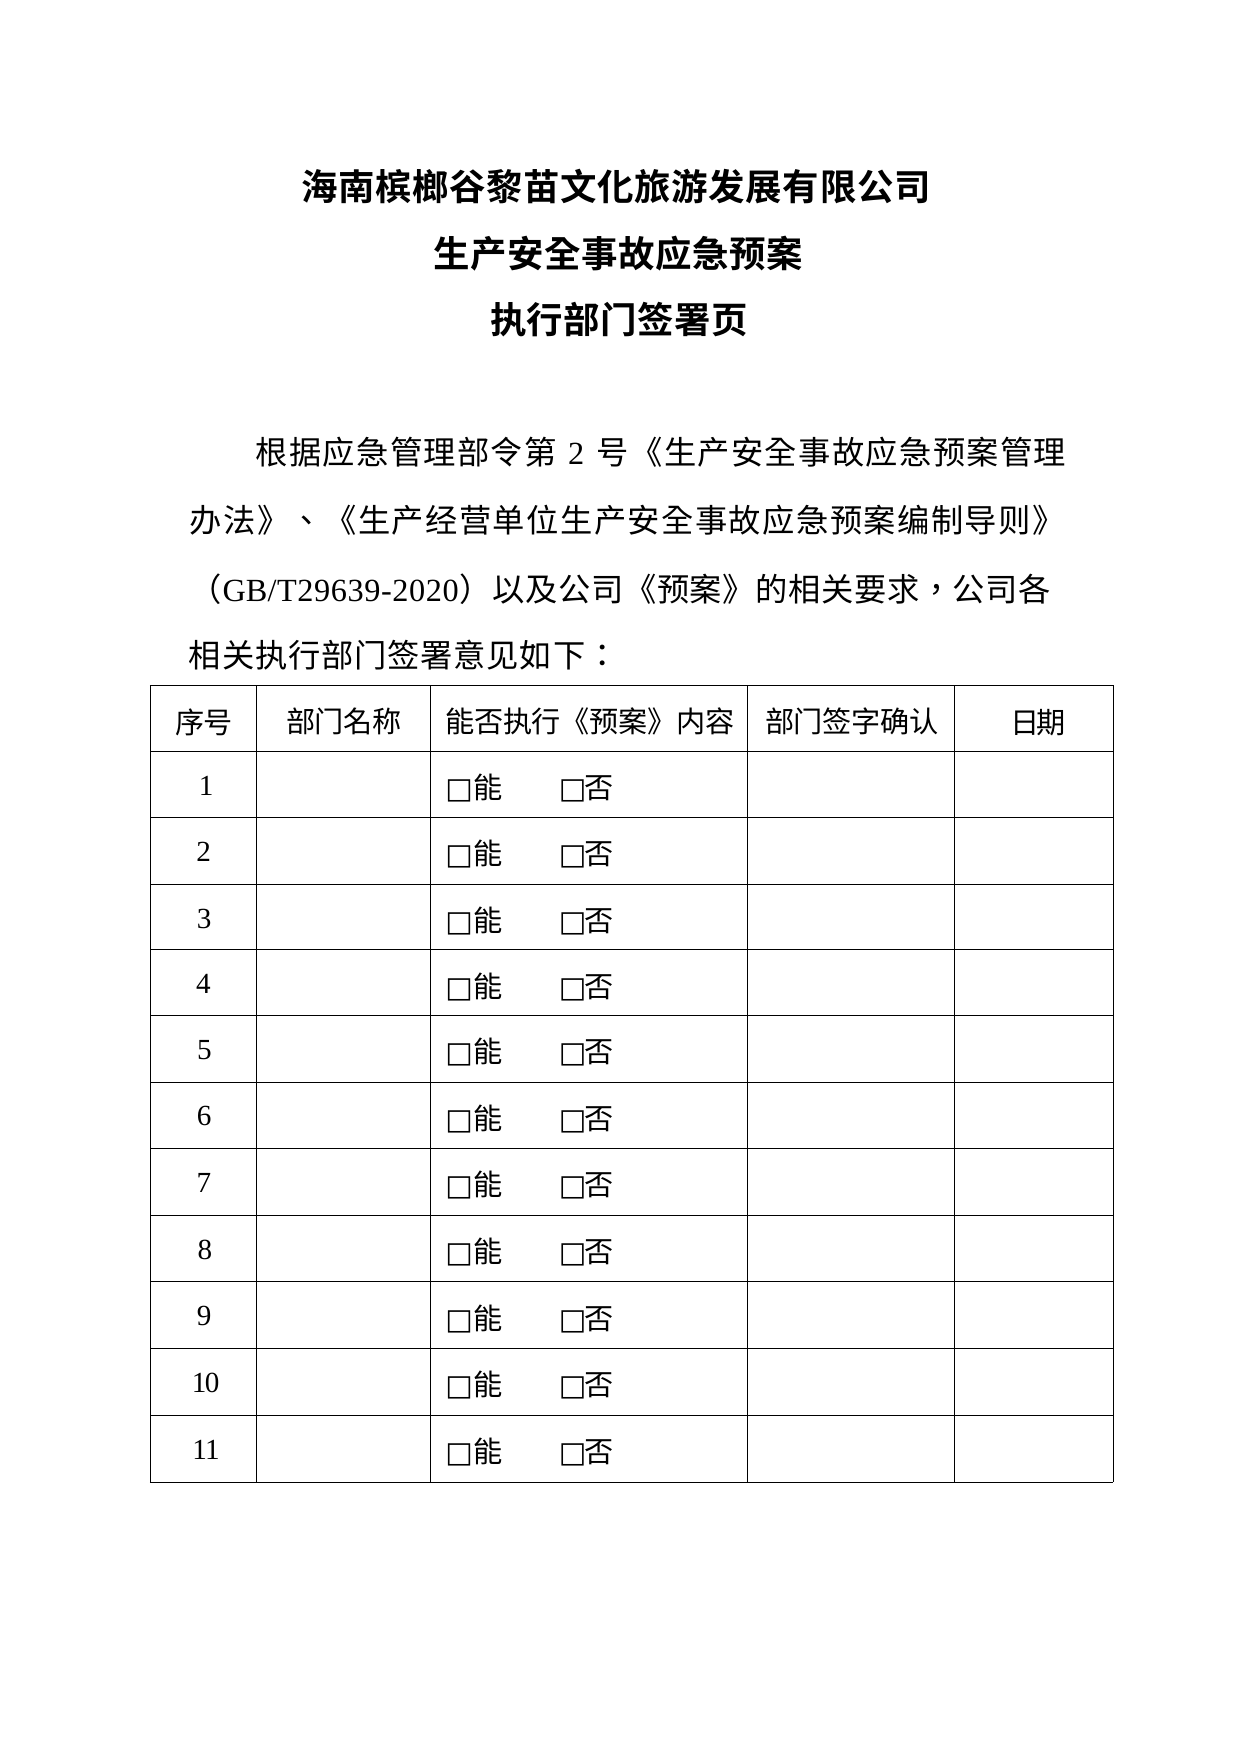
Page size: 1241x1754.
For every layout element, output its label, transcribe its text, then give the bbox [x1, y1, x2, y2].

text 相关执行部门签署意见如下： [189, 635, 1113, 676]
text 生产安全事故应急预案 [433, 230, 1113, 276]
table_cell 1 [151, 752, 256, 817]
table_cell [748, 752, 954, 817]
table_cell [955, 1349, 1113, 1414]
table_cell [748, 1083, 954, 1148]
table_cell 4 [151, 950, 256, 1015]
text 执行部门签署页 [490, 297, 1113, 343]
table_cell □能 □否 [431, 950, 747, 1015]
table_cell □能 □否 [431, 1216, 747, 1281]
table_cell □能 □否 [431, 1149, 747, 1214]
table_cell [257, 1416, 430, 1482]
table_cell [748, 1216, 954, 1281]
table_cell [955, 1083, 1113, 1148]
table_cell [257, 1083, 430, 1148]
table_cell 8 [151, 1216, 256, 1281]
table_header 部门签字确认 [748, 686, 954, 751]
table_header 日期 [955, 686, 1113, 751]
table_cell 11 [151, 1416, 256, 1482]
table_cell [748, 1282, 954, 1348]
table_cell [955, 1149, 1113, 1214]
table_header 序号 [151, 686, 256, 751]
table_cell □能 □否 [431, 1016, 747, 1081]
table_cell □能 □否 [431, 885, 747, 949]
table_header 能否执行《预案》内容 [431, 686, 747, 751]
table_cell [257, 818, 430, 884]
table_cell [955, 1282, 1113, 1348]
table_cell 9 [151, 1282, 256, 1348]
table_cell [748, 1149, 954, 1214]
table_cell [955, 1416, 1113, 1482]
table_cell [748, 1416, 954, 1482]
table_cell [748, 1016, 954, 1081]
table_cell [748, 950, 954, 1015]
table_cell 6 [151, 1083, 256, 1148]
table_cell 2 [151, 818, 256, 884]
table_cell 5 [151, 1016, 256, 1081]
table_header 部门名称 [257, 686, 430, 751]
table_cell [257, 1282, 430, 1348]
table_cell [955, 1016, 1113, 1081]
table_cell [257, 950, 430, 1015]
text 根据应急管理部令第 2 号《生产安全事故应急预案管理 办法》、《生产经营单位生产安全事故应急预案编制导则》 （GB/T29639-2020）以及公司《预案》的相关要求，公司各 [189, 430, 1067, 611]
table_cell [955, 950, 1113, 1015]
table_cell □能 □否 [431, 1416, 747, 1482]
table_cell [257, 1349, 430, 1414]
table_cell [955, 818, 1113, 884]
table_cell [257, 752, 430, 817]
table_cell 10 [151, 1349, 256, 1414]
table_cell [257, 1016, 430, 1081]
table_cell □能 □否 [431, 818, 747, 884]
table_cell [748, 1349, 954, 1414]
table_cell 7 [151, 1149, 256, 1214]
table_cell [257, 1216, 430, 1281]
table_cell [257, 885, 430, 949]
table_cell □能 □否 [431, 1282, 747, 1348]
table_cell [748, 885, 954, 949]
table_cell [955, 752, 1113, 817]
table_cell □能 □否 [431, 1083, 747, 1148]
table_cell □能 □否 [431, 1349, 747, 1414]
text 海南槟榔谷黎苗文化旅游发展有限公司 [301, 164, 1113, 210]
table_cell [955, 885, 1113, 949]
table_cell [748, 818, 954, 884]
table_cell 3 [151, 885, 256, 949]
table_cell [257, 1149, 430, 1214]
table_cell □能 □否 [431, 752, 747, 817]
table_cell [955, 1216, 1113, 1281]
